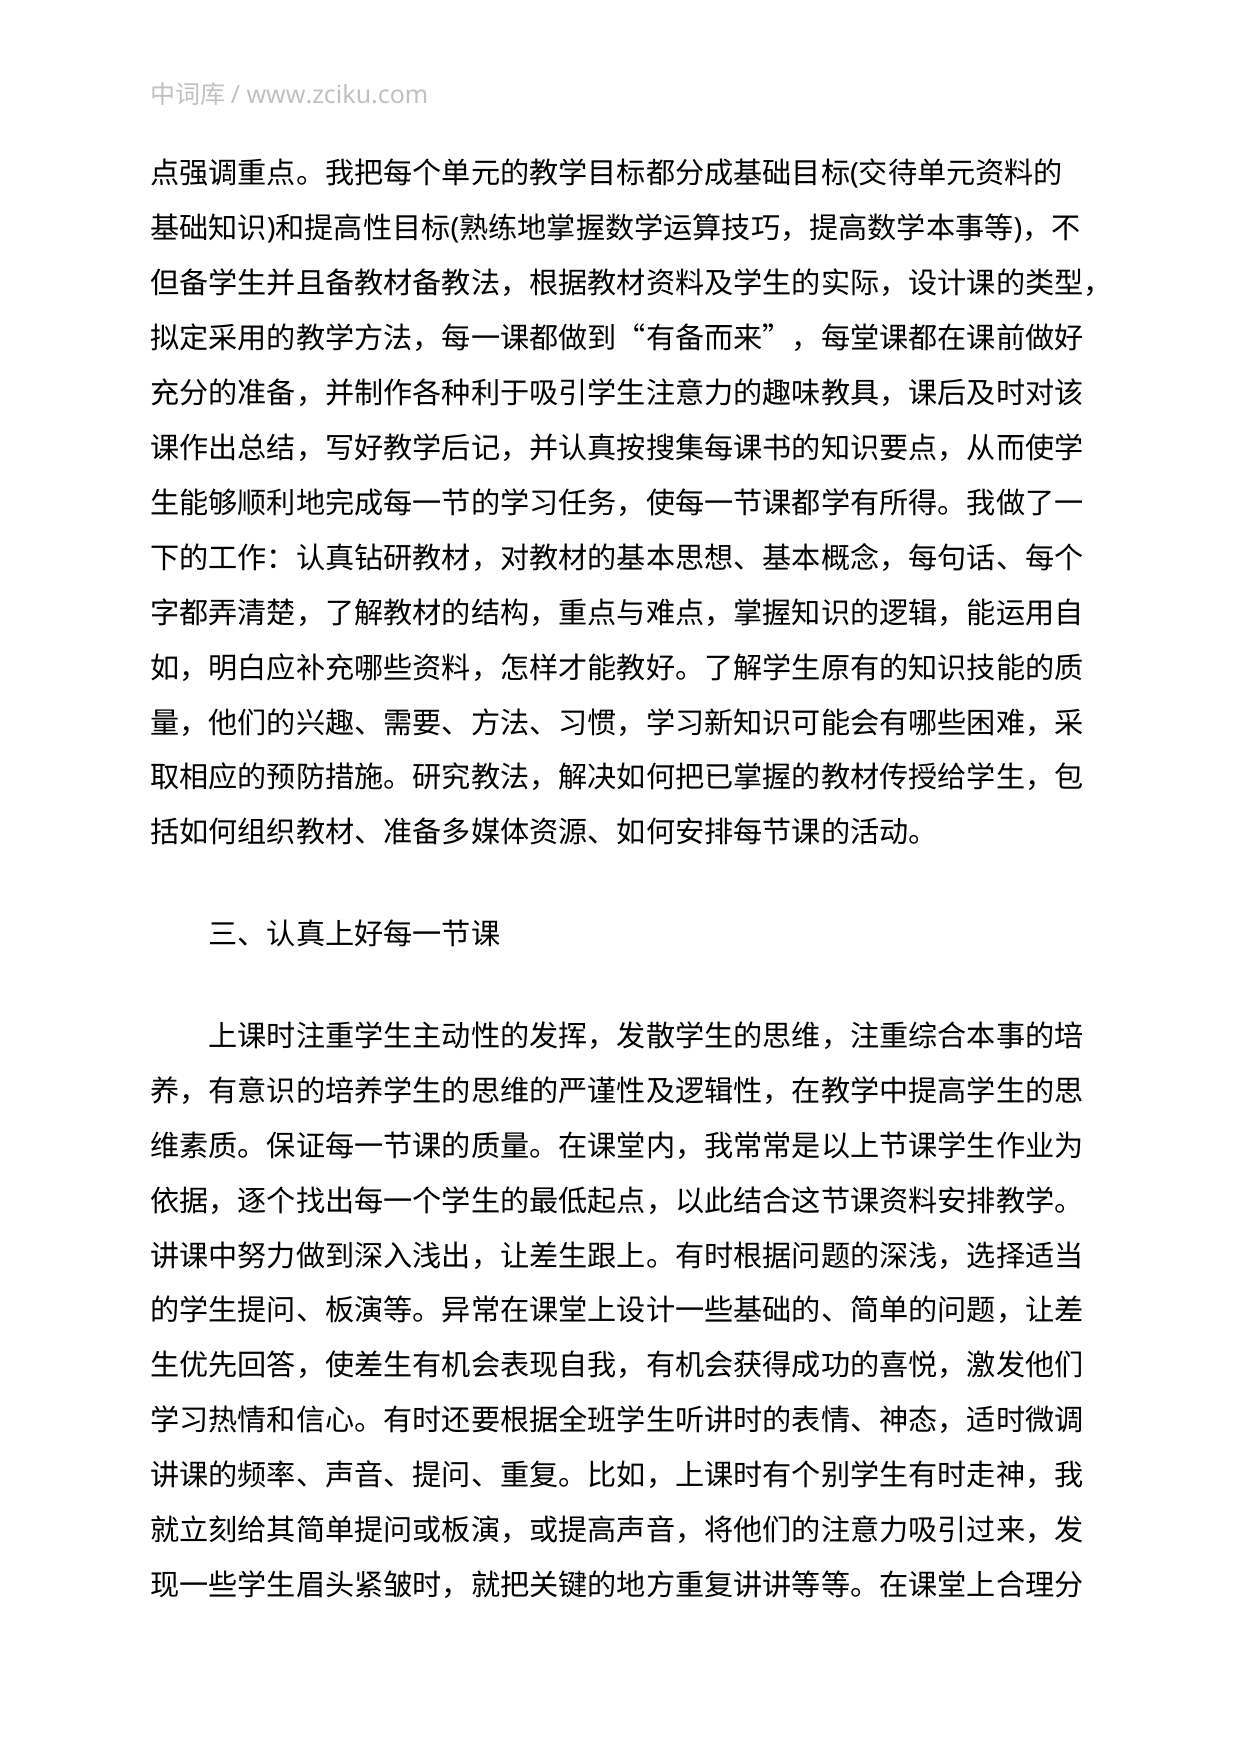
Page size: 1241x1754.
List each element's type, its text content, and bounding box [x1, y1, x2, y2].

text 三、认真上好每一节课 [150, 911, 1090, 953]
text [150, 150, 1090, 851]
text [150, 1012, 1090, 1604]
